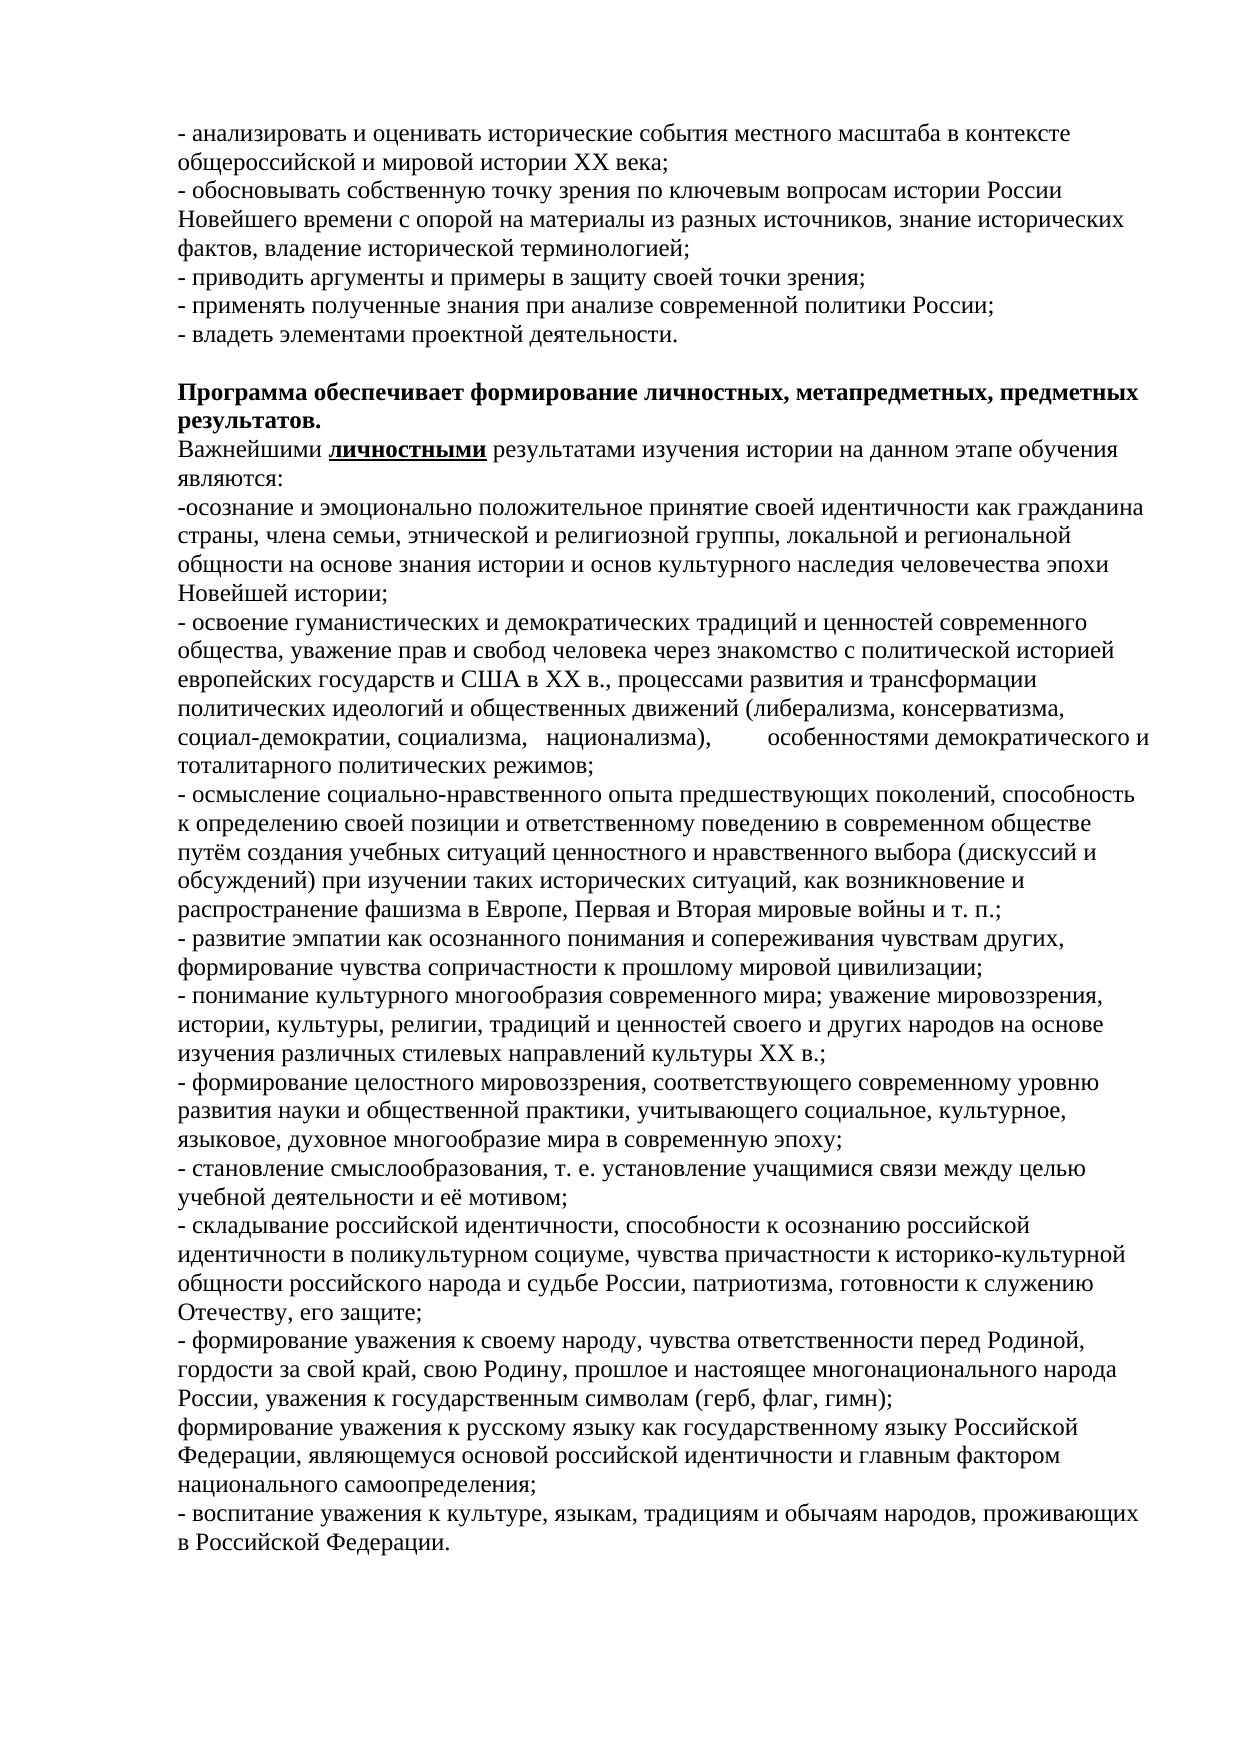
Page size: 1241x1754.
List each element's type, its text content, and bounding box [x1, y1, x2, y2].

text - формирование целостного мировоззрения, соответствующего современному уровню развития науки и общественной практики, учитывающего социальное, культурное, языковое, духовное многообразие мира в современную эпоху; [177, 1067, 1152, 1153]
text - освоение гуманистических и демократических традиций и ценностей современного общества, уважение прав и свобод человека через знакомство с политической историей европейских государств и США в XX в., процессами развития и трансформации политических идеологий и общественных движений (либерализма, консерватизма, социал-демократии, социализма, национализма), особенностями демократического и тоталитарного политических режимов; [177, 607, 1152, 779]
text - применять полученные знания при анализе современной политики России; [177, 291, 1152, 319]
text - складывание российской идентичности, способности к осознанию российской идентичности в поликультурном социуме, чувства причастности к историко-культурной общности российского народа и судьбе России, патриотизма, готовности к служению Отечеству, его защите; [177, 1211, 1152, 1326]
text - осмысление социально-нравственного опыта предшествующих поколений, способность к определению своей позиции и ответственному поведению в современном обществе путём создания учебных ситуаций ценностного и нравственного выбора (дискуссий и обсуждений) при изучении таких исторических ситуаций, как возникновение и распространение фашизма в Европе, Первая и Вторая мировые войны и т. п.; [177, 779, 1152, 923]
text - понимание культурного многообразия современного мира; уважение мировоззрения, истории, культуры, религии, традиций и ценностей своего и других народов на основе изучения различных стилевых направлений культуры XX в.; [177, 981, 1152, 1067]
text - обосновывать собственную точку зрения по ключевым вопросам истории России Новейшего времени с опорой на материалы из разных источников, знание исторических фактов, владение исторической терминологией; [177, 176, 1152, 262]
text - формирование уважения к своему народу, чувства ответственности перед Родиной, гордости за свой край, свою Родину, прошлое и настоящее многонационального народа России, уважения к государственным символам (герб, флаг, гимн); [177, 1326, 1152, 1412]
text - развитие эмпатии как осознанного понимания и сопереживания чувствам других, формирование чувства сопричастности к прошлому мировой цивилизации; [177, 923, 1152, 981]
text Программа обеспечивает формирование личностных, метапредметных, предметных результатов. [177, 377, 1152, 434]
text - становление смыслообразования, т. е. установление учащимися связи между целью учебной деятельности и её мотивом; [177, 1153, 1152, 1211]
text - владеть элементами проектной деятельности. [177, 319, 1152, 348]
text формирование уважения к русскому языку как государственному языку Российской Федерации, являющемуся основой российской идентичности и главным фактором национального самоопределения; [177, 1412, 1152, 1498]
text Важнейшими личностными результатами изучения истории на данном этапе обучения являются: [177, 434, 1152, 492]
text - приводить аргументы и примеры в защиту своей точки зрения; [177, 262, 1152, 291]
text -осознание и эмоционально положительное принятие своей идентичности как гражданина страны, члена семьи, этнической и религиозной группы, локальной и региональной общности на основе знания истории и основ культурного наследия человечества эпохи Новейшей истории; [177, 492, 1152, 607]
text - анализировать и оценивать исторические события местного масштаба в контексте общероссийской и мировой истории ХХ века; [177, 118, 1152, 176]
text - воспитание уважения к культуре, языкам, традициям и обычаям народов, проживающих в Российской Федерации. [177, 1498, 1152, 1556]
